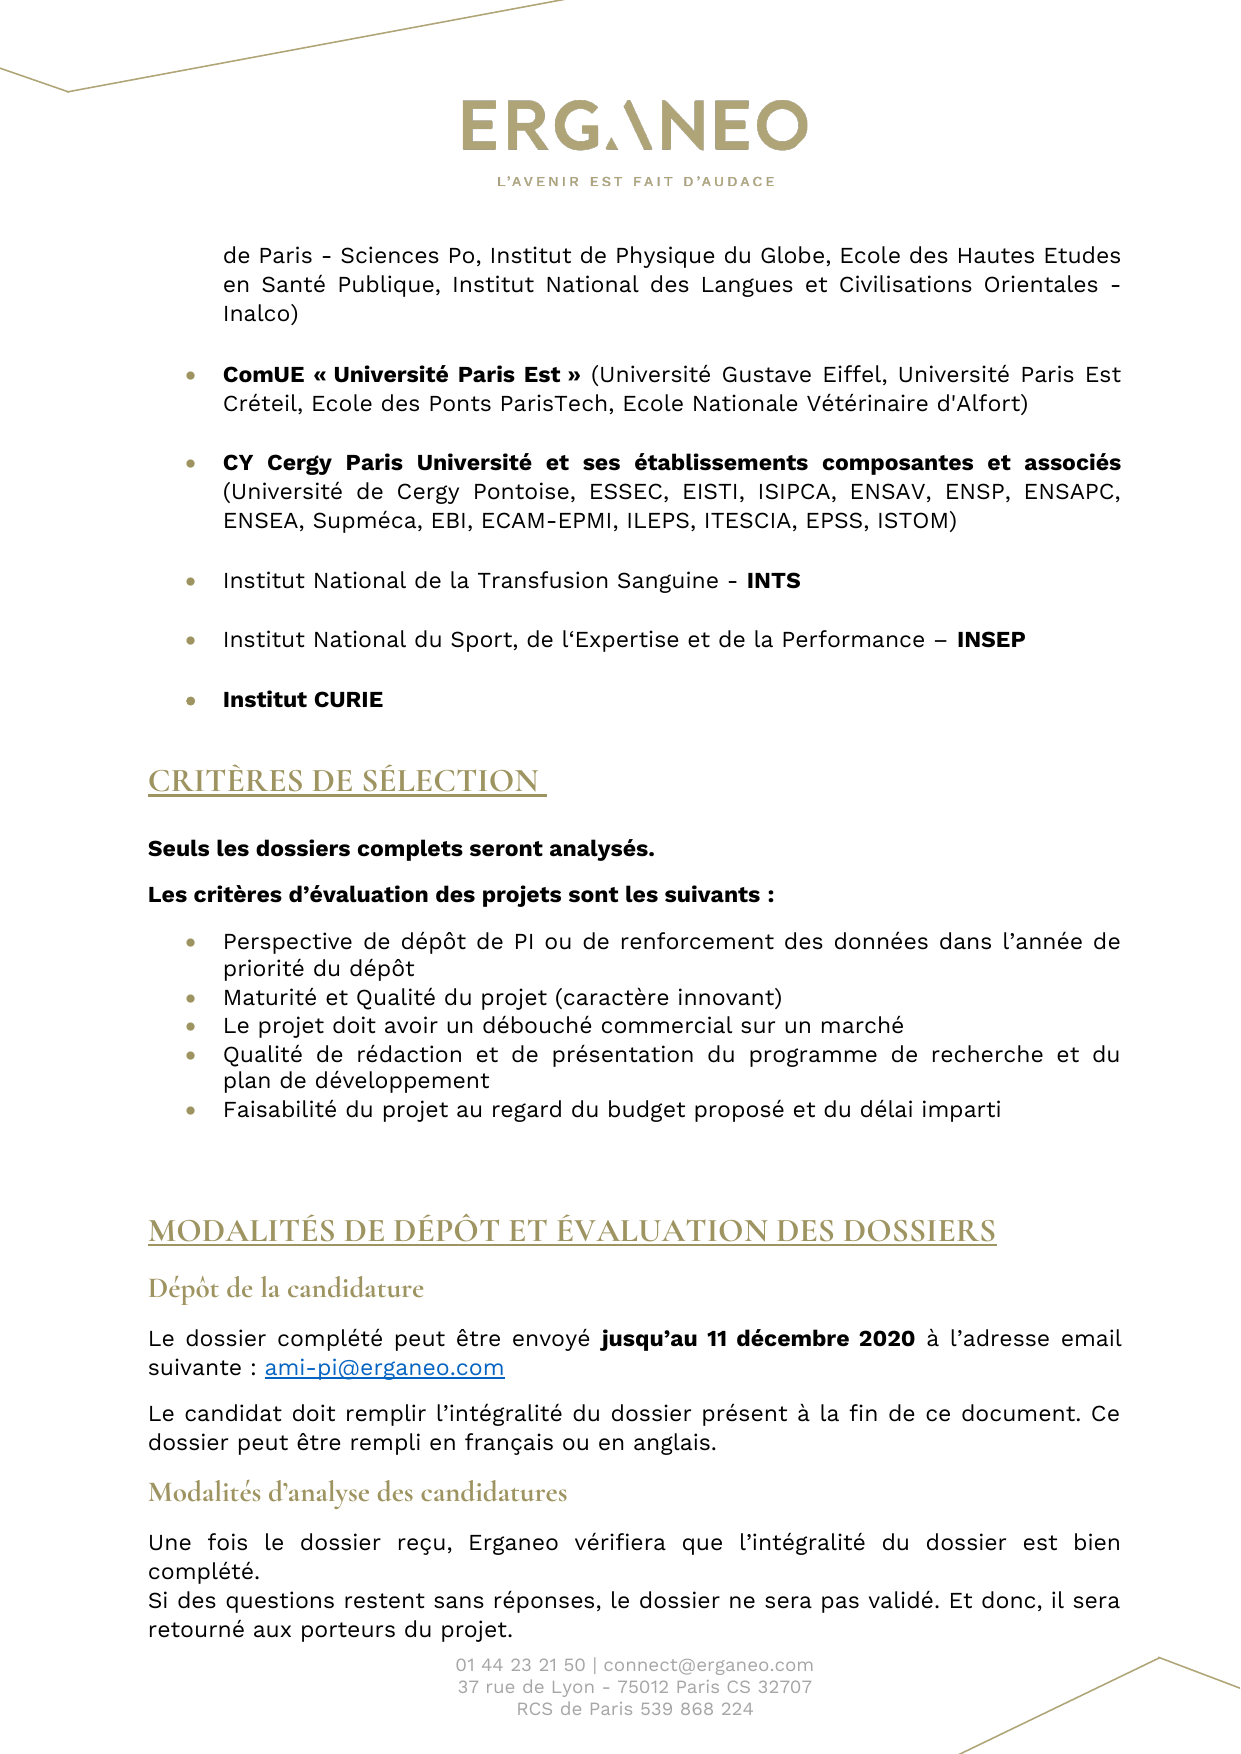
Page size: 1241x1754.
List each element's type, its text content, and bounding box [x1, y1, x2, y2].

text Modalités d’analyse des candidatures [148, 1474, 1122, 1510]
list Maturité et Qualité du projet (caractère innovant) [185, 982, 1122, 1010]
list Institut CURIE [185, 684, 1122, 713]
text Si des questions restent sans réponses, le dossier ne sera pas validé. Et donc, il sera retourné aux porteurs du projet. [148, 1587, 1122, 1643]
list Faisabilité du projet au regard du budget proposé et du délai imparti [185, 1094, 1122, 1123]
text Une fois le dossier reçu, Erganeo vérifiera que l’intégralité du dossier est bien complété. [148, 1529, 1122, 1585]
text Le candidat doit remplir l’intégralité du dossier présent à la fin de ce document. Ce dossier peut être rempli en français ou en anglais. [148, 1400, 1122, 1456]
text MODALITÉS DE DÉPÔT ET ÉVALUATION DES DOSSIERS [148, 1210, 1122, 1251]
text Les critères d’évaluation des projets sont les suivants : [148, 881, 1122, 908]
text Le dossier complété peut être envoyé jusqu’au 11 décembre 2020 à l’adresse email suivante : ami-pi@erganeo.com [148, 1325, 1122, 1381]
list CY Cergy Paris Université et ses établissements composantes et associés (Université de Cergy Pontoise, ESSEC, EISTI, ISIPCA, ENSAV, ENSP, ENSAPC, ENSEA, Supméca, EBI, ECAM-EPMI, ILEPS, ITESCIA, EPSS, ISTOM) [185, 447, 1122, 534]
list Le projet doit avoir un débouché commercial sur un marché [185, 1010, 1122, 1039]
list Qualité de rédaction et de présentation du programme de recherche et du plan de développement [185, 1039, 1122, 1094]
list Perspective de dépôt de PI ou de renforcement des données dans l’année de priorité du dépôt [185, 926, 1122, 982]
picture [455, 92, 809, 193]
list Institut National du Sport, de l‘Expertise et de la Performance – INSEP [185, 625, 1122, 653]
text CRITÈRES DE SÉLECTION [148, 761, 1122, 801]
list ComUE « Université Paris Est » (Université Gustave Eiffel, Université Paris Est Créteil, Ecole des Ponts ParisTech, Ecole Nationale Vétérinaire d'Alfort) [185, 359, 1122, 416]
text Seuls les dossiers complets seront analysés. [148, 835, 1122, 862]
list Institut National de la Transfusion Sanguine - INTS [185, 565, 1122, 593]
text Dépôt de la candidature [148, 1270, 1122, 1306]
